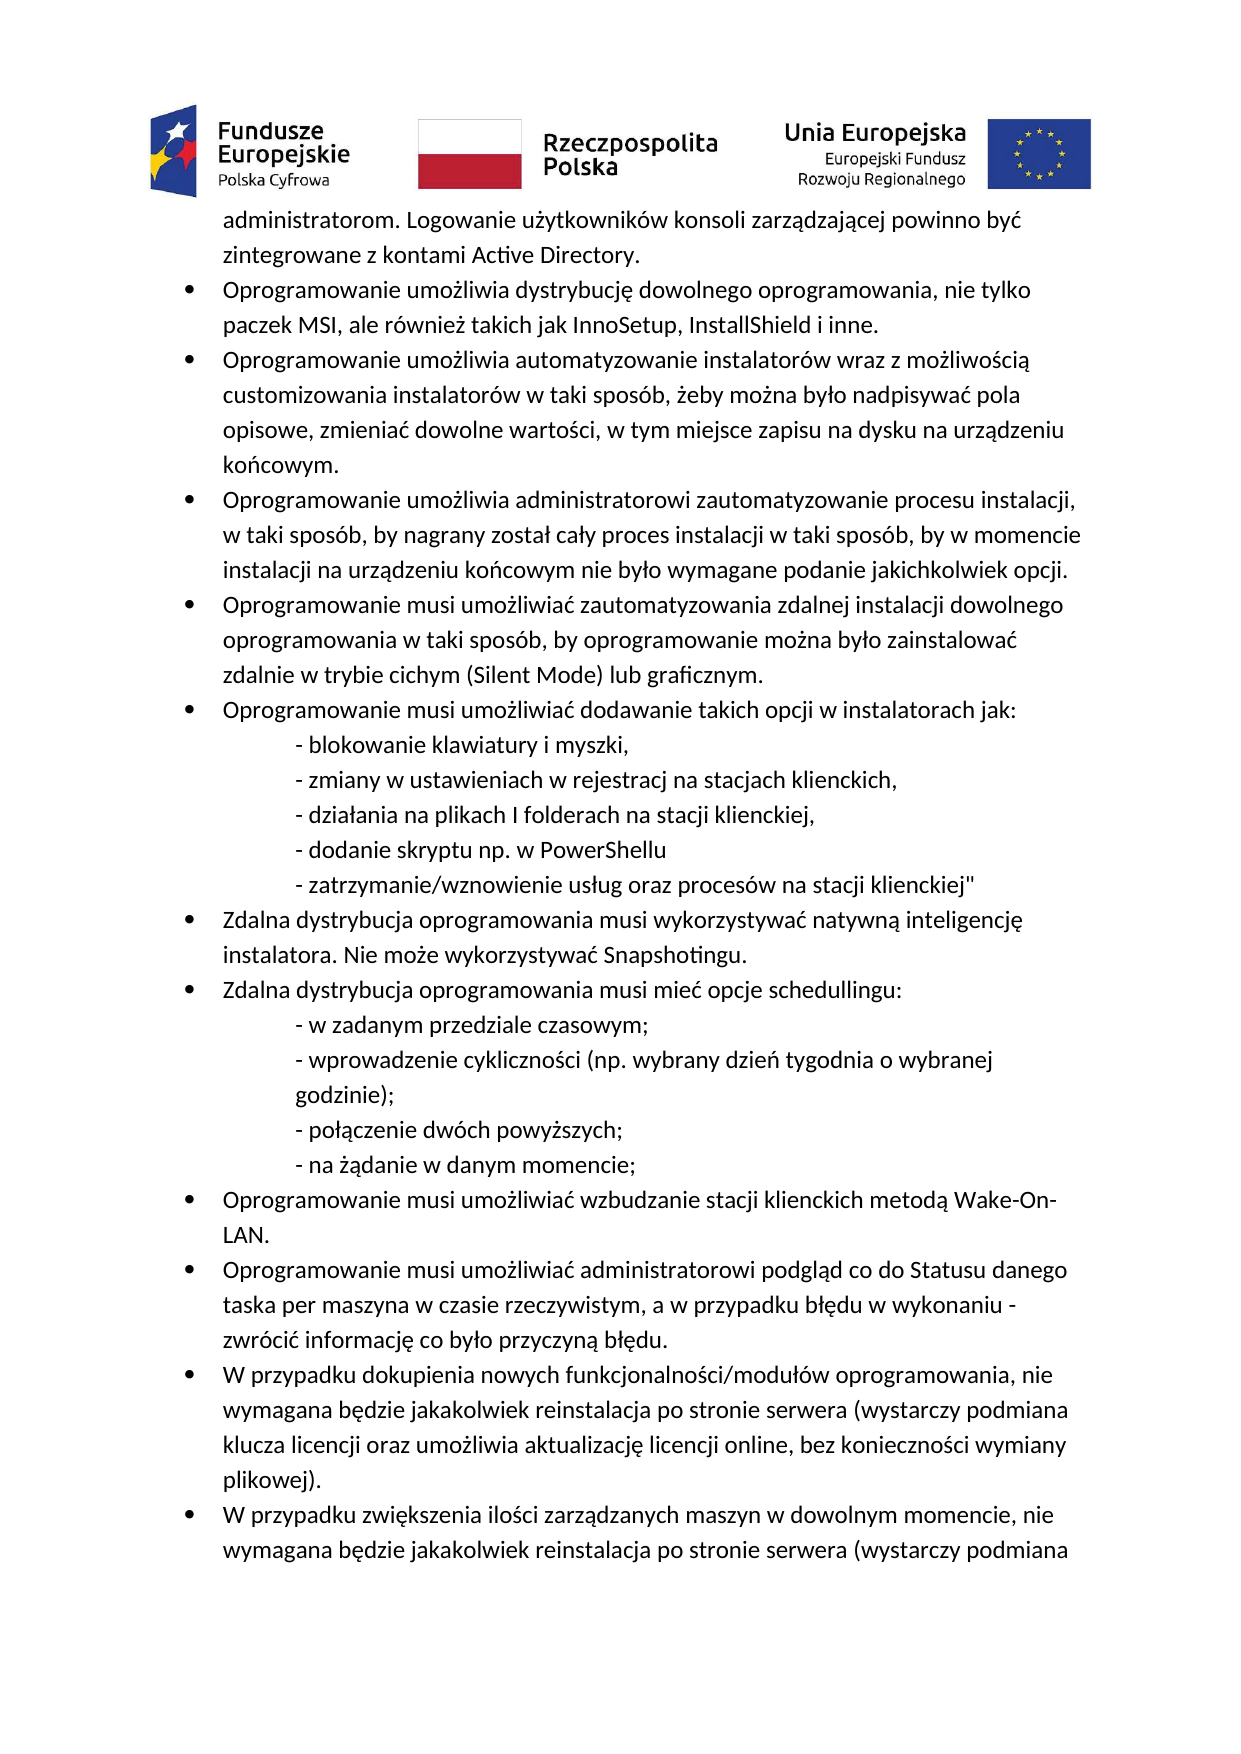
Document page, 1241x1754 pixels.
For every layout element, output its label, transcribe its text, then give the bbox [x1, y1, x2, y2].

text - na żądanie w danym momencie; [295, 1149, 1093, 1179]
list Oprogramowanie umożliwia dystrybucję dowolnego oprogramowania, nie tylko paczek MSI, ale również takich jak InnoSetup, InstallShield i inne. [185, 274, 1093, 339]
list Oprogramowanie umożliwia administratorowi zautomatyzowanie procesu instalacji, w taki sposób, by nagrany został cały proces instalacji w taki sposób, by w momencie instalacji na urządzeniu końcowym nie było wymagane podanie jakichkolwiek opcji. [185, 484, 1093, 584]
list Oprogramowanie umożliwia automatyzowanie instalatorów wraz z możliwością customizowania instalatorów w taki sposób, żeby można było nadpisywać pola opisowe, zmieniać dowolne wartości, w tym miejsce zapisu na dysku na urządzeniu końcowym. [185, 344, 1093, 479]
list Oprogramowanie musi umożliwiać dodawanie takich opcji w instalatorach jak: [185, 694, 1093, 724]
text - połączenie dwóch powyższych; [295, 1114, 1093, 1144]
text - zmiany w ustawieniach w rejestracj na stacjach klienckich, [295, 764, 1093, 794]
list W przypadku dokupienia nowych funkcjonalności/modułów oprogramowania, nie wymagana będzie jakakolwiek reinstalacja po stronie serwera (wystarczy podmiana klucza licencji oraz umożliwia aktualizację licencji online, bez konieczności wymiany plikowej). [185, 1359, 1093, 1494]
text - dodanie skryptu np. w PowerShellu [295, 834, 1093, 864]
list Oprogramowanie musi umożliwiać zautomatyzowania zdalnej instalacji dowolnego oprogramowania w taki sposób, by oprogramowanie można było zainstalować zdalnie w trybie cichym (Silent Mode) lub graficznym. [185, 589, 1093, 689]
text - zatrzymanie/wznowienie usług oraz procesów na stacji klienckiej" [295, 869, 1093, 899]
list Zdalna dystrybucja oprogramowania musi mieć opcje schedullingu: [185, 974, 1093, 1004]
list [185, 148, 1093, 269]
list Zdalna dystrybucja oprogramowania musi wykorzystywać natywną inteligencję instalatora. Nie może wykorzystywać Snapshotingu. [185, 904, 1093, 969]
text - blokowanie klawiatury i myszki, [295, 729, 1093, 759]
list Oprogramowanie musi umożliwiać wzbudzanie stacji klienckich metodą Wake-On-LAN. [185, 1184, 1093, 1249]
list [185, 1499, 1093, 1564]
text - wprowadzenie cykliczności (np. wybrany dzień tygodnia o wybranej godzinie); [295, 1044, 1093, 1109]
list Oprogramowanie musi umożliwiać administratorowi podgląd co do Statusu danego taska per maszyna w czasie rzeczywistym, a w przypadku błędu w wykonaniu - zwrócić informację co było przyczyną błędu. [185, 1254, 1093, 1354]
text - działania na plikach I folderach na stacji klienckiej, [295, 799, 1093, 829]
text - w zadanym przedziale czasowym; [295, 1009, 1093, 1039]
